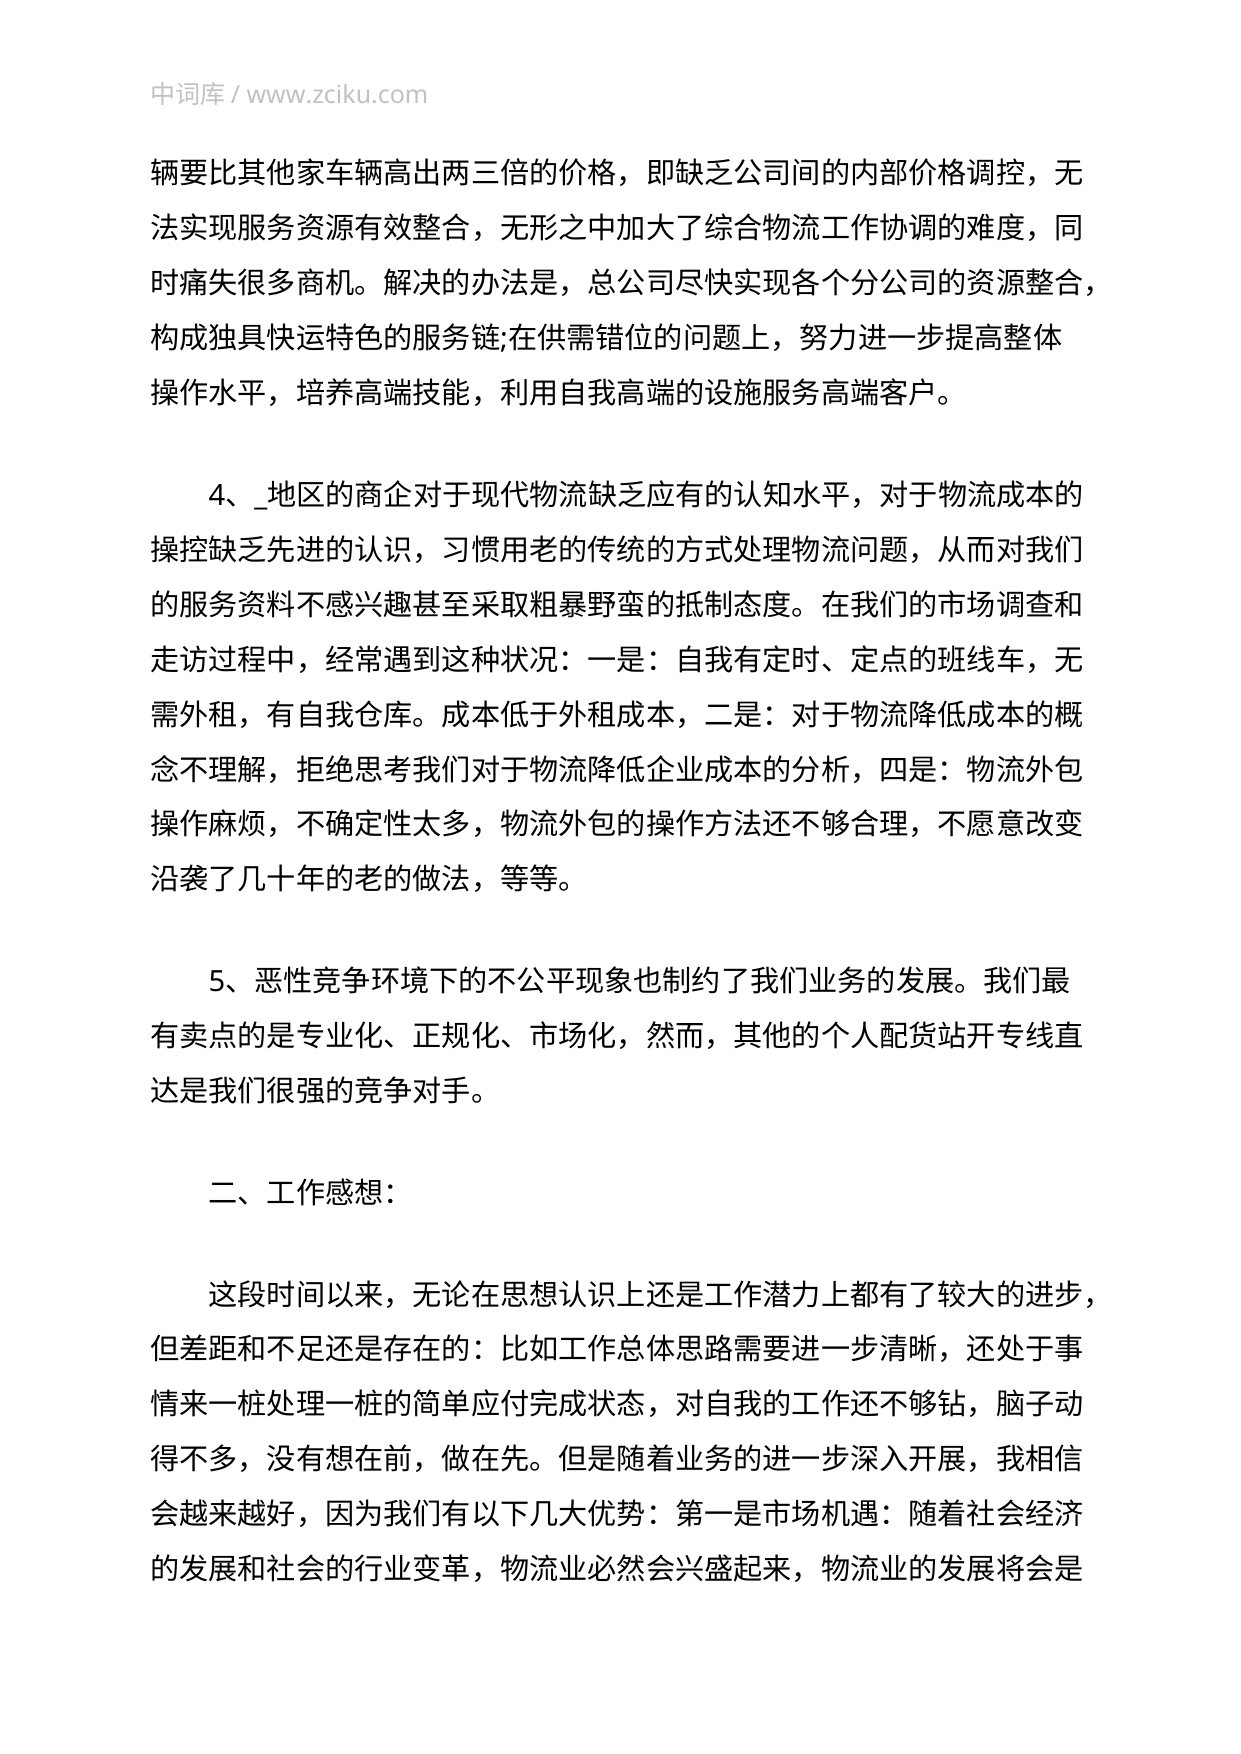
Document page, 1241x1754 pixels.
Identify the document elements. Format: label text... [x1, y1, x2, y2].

text 二、工作感想： [150, 1169, 1090, 1212]
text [150, 150, 1090, 412]
text 5、恶性竞争环境下的不公平现象也制约了我们业务的发展。我们最有卖点的是专业化、正规化、市场化，然而，其他的个人配货站开专线直达是我们很强的竞争对手。 [150, 958, 1090, 1110]
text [150, 1271, 1090, 1588]
text 4、_地区的商企对于现代物流缺乏应有的认知水平，对于物流成本的操控缺乏先进的认识，习惯用老的传统的方式处理物流问题，从而对我们的服务资料不感兴趣甚至采取粗暴野蛮的抵制态度。在我们的市场调查和走访过程中，经常遇到这种状况：一是：自我有定时、定点的班线车，无需外租，有自我仓库。成本低于外租成本，二是：对于物流降低成本的概念不理解，拒绝思考我们对于物流降低企业成本的分析，四是：物流外包操作麻烦，不确定性太多，物流外包的操作方法还不够合理，不愿意改变沿袭了几十年的老的做法，等等。 [150, 471, 1090, 898]
